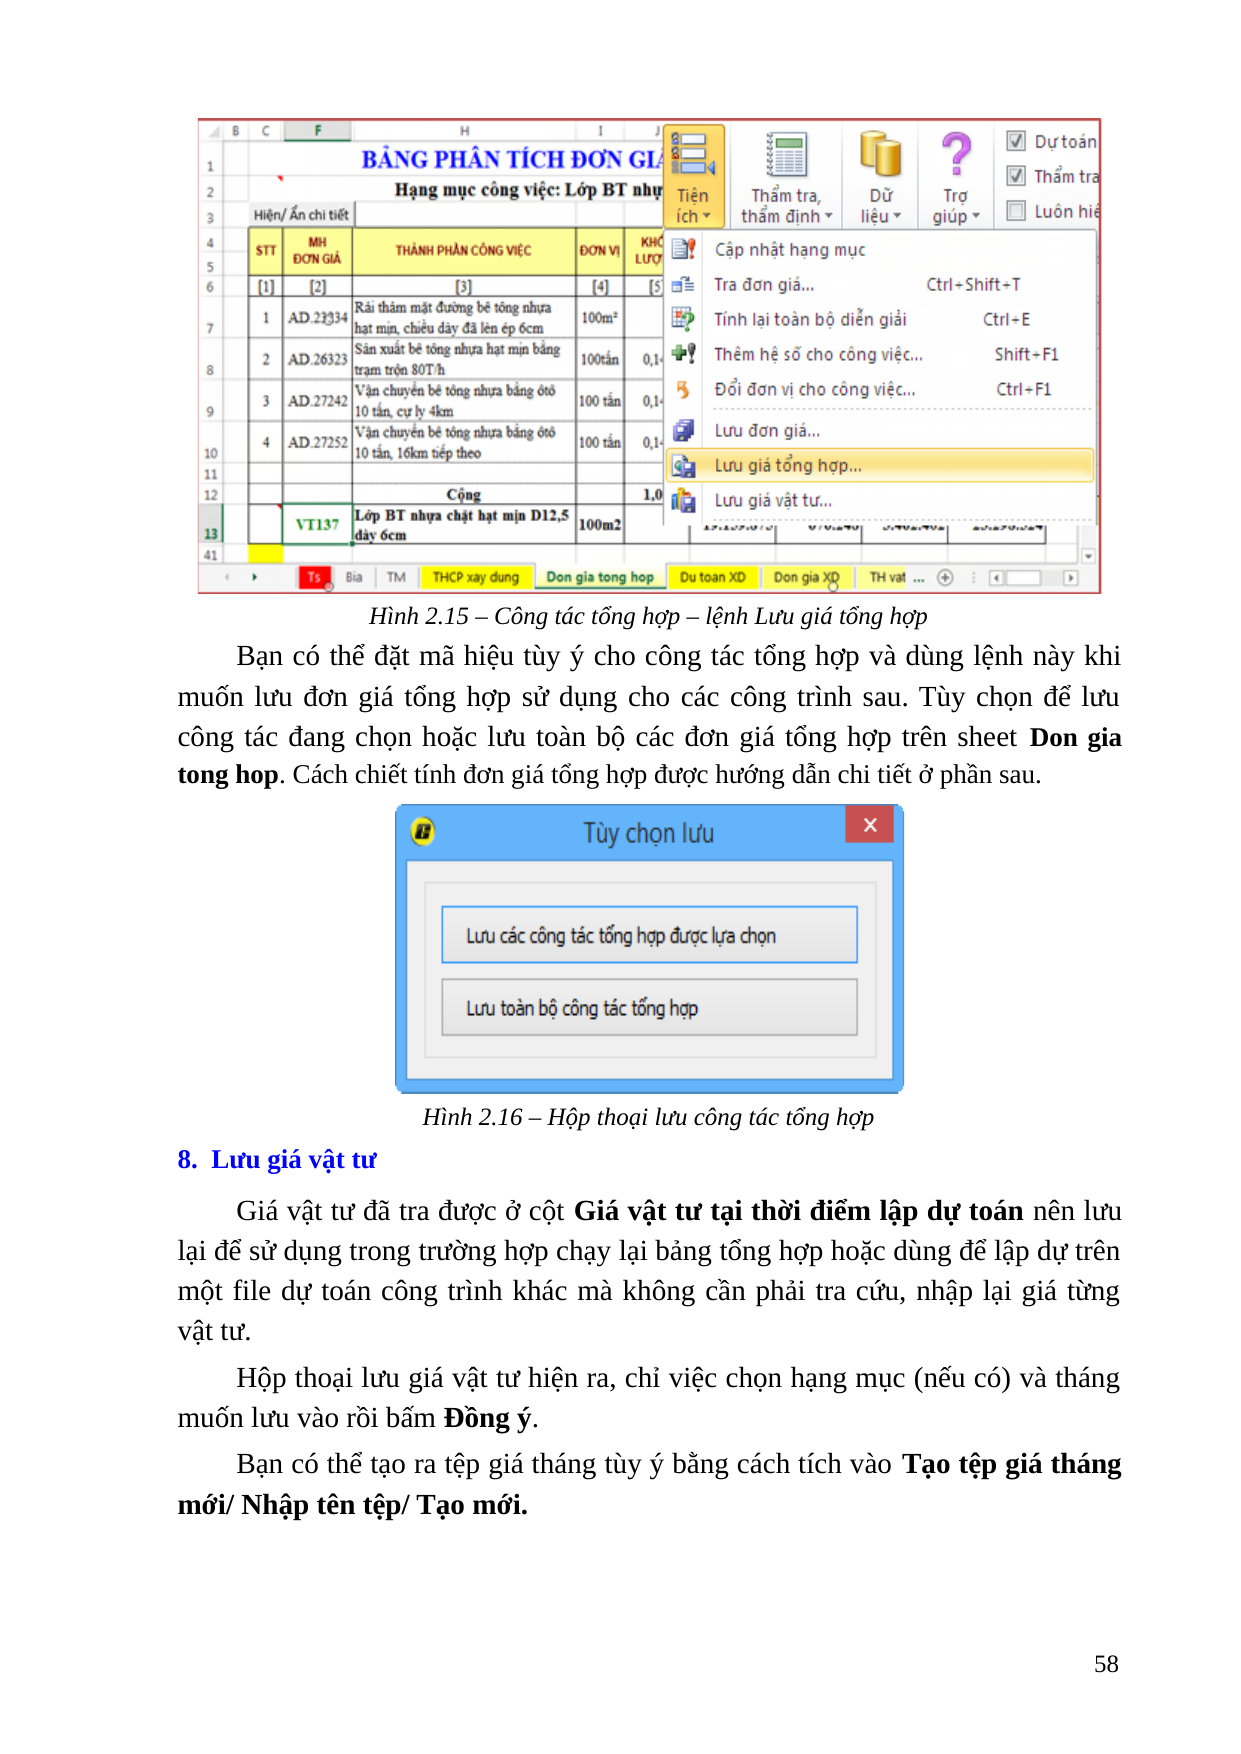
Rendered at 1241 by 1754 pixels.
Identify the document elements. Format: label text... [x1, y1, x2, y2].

text Giá vật tư đã tra được ở cột Giá vật tư tại thời điểm lập dự toán nên lưu lại để sử dụng trong trường hợp chạy lại bảng tổng hợp hoặc dùng để lập dự trên một file dự toán công trình khác mà không cần phải tra cứu, nhập lại giá từng vật tư. [177, 1193, 1122, 1347]
text Bạn có thể đặt mã hiệu tùy ý cho công tác tổng hợp và dùng lệnh này khi muốn lưu đơn giá tổng hợp sử dụng cho các công trình sau. Tùy chọn để lưu công tác đang chọn hoặc lưu toàn bộ các đơn giá tổng hợp trên sheet Don gia tong hop. Cách chiết tính đơn giá tổng hợp được hướng dẫn chi tiết ở phần sau. [177, 638, 1122, 790]
text Hình 2.16 – Hộp thoại lưu công tác tổng hợp [177, 1102, 1122, 1131]
text Hình 2.15 – Công tác tổng hợp – lệnh Lưu giá tổng hợp [177, 601, 1122, 630]
text Bạn có thể tạo ra tệp giá tháng tùy ý bằng cách tích vào Tạo tệp giá tháng mới/ Nhập tên tệp/ Tạo mới. [177, 1447, 1122, 1520]
picture [395, 804, 905, 1094]
picture [197, 118, 1102, 594]
subtitle Lưu giá vật tư [177, 1143, 1122, 1174]
text Hộp thoại lưu giá vật tư hiện ra, chỉ việc chọn hạng mục (nếu có) và tháng muốn lưu vào rồi bấm Đồng ý. [177, 1360, 1122, 1434]
